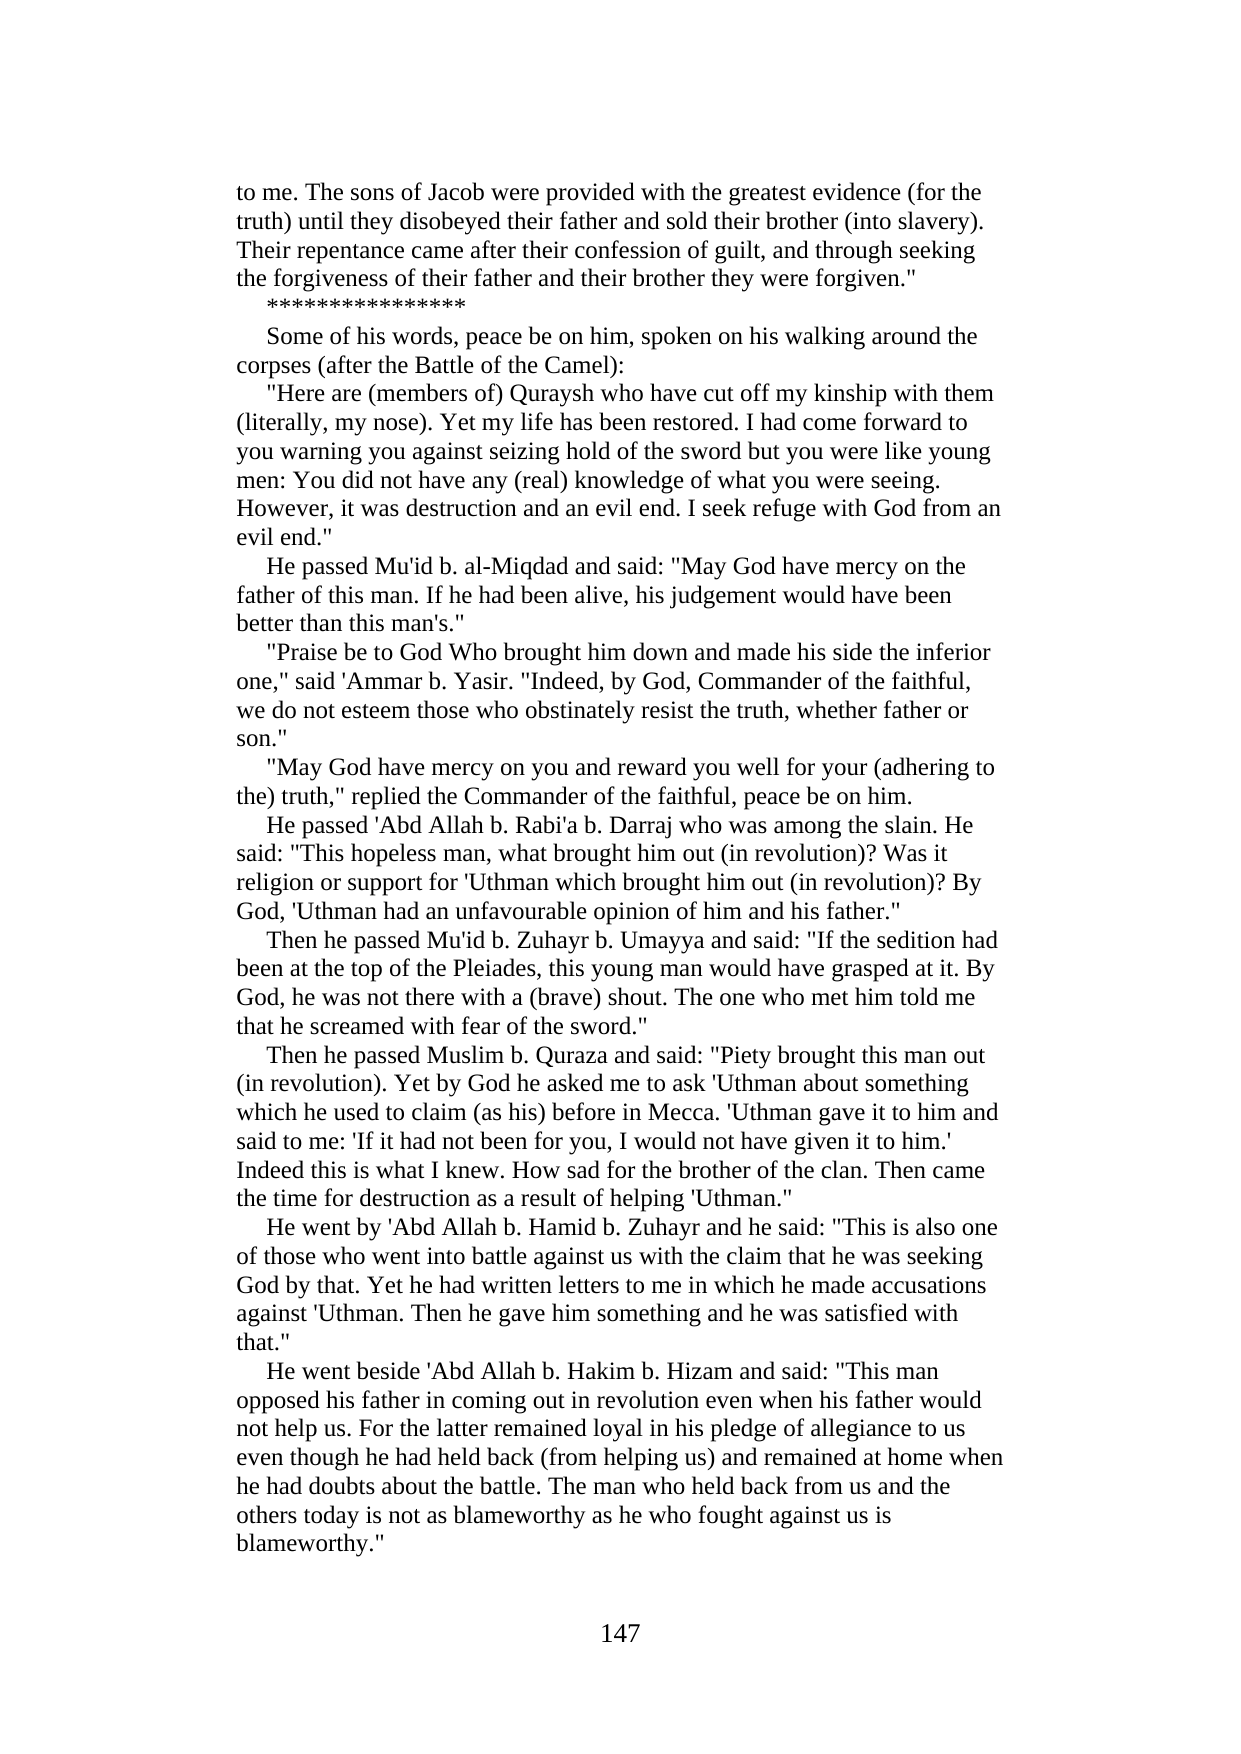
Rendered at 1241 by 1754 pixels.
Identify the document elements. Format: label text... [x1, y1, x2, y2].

text He went by 'Abd Allah b. Hamid b. Zuhayr and he said: "This is also one of those who went into battle against us with the claim that he was seeking God by that. Yet he had written letters to me in which he made accusations against 'Uthman. Then he gave him something and he was satisfied with that." [236, 1212, 1004, 1356]
text "Praise be to God Who brought him down and made his side the inferior one," said 'Ammar b. Yasir. "Indeed, by God, Commander of the faithful, we do not esteem those who obstinately resist the truth, whether father or son." [236, 637, 1004, 752]
text Then he passed Muslim b. Quraza and said: "Piety brought this man out (in revolution). Yet by God he asked me to ask 'Uthman about something which he used to claim (as his) before in Mecca. 'Uthman gave it to him and said to me: 'If it had not been for you, I would not have given it to him.' Indeed this is what I knew. How sad for the brother of the clan. Then came the time for destruction as a result of helping 'Uthman." [236, 1040, 1004, 1212]
text **************** [236, 292, 1004, 321]
text He passed 'Abd Allah b. Rabi'a b. Darraj who was among the slain. He said: "This hopeless man, what brought him out (in revolution)? Was it religion or support for 'Uthman which brought him out (in revolution)? By God, 'Uthman had an unfavourable opinion of him and his father." [236, 810, 1004, 925]
text Then he passed Mu'id b. Zuhayr b. Umayya and said: "If the sedition had been at the top of the Pleiades, this young man would have grasped at it. By God, he was not there with a (brave) shout. The one who met him told me that he screamed with fear of the sword." [236, 925, 1004, 1040]
text He passed Mu'id b. al-Miqdad and said: "May God have mercy on the father of this man. If he had been alive, his judgement would have been better than this man's." [236, 551, 1004, 637]
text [236, 177, 1004, 292]
text He went beside 'Abd Allah b. Hakim b. Hizam and said: "This man opposed his father in coming out in revolution even when his father would not help us. For the latter remained loyal in his pledge of allegiance to us even though he had held back (from helping us) and remained at home when he had doubts about the battle. The man who held back from us and the others today is not as blameworthy as he who fought against us is blameworthy." [236, 1356, 1004, 1557]
text "Here are (members of) Quraysh who have cut off my kinship with them (literally, my nose). Yet my life has been restored. I had come forward to you warning you against seizing hold of the sword but you were like young men: You did not have any (real) knowledge of what you were seeing. However, it was destruction and an evil end. I seek refuge with God from an evil end." [236, 378, 1004, 551]
text "May God have mercy on you and reward you well for your (adhering to the) truth," replied the Commander of the faithful, peace be on him. [236, 752, 1004, 810]
text Some of his words, peace be on him, spoken on his walking around the corpses (after the Battle of the Camel): [236, 321, 1004, 378]
